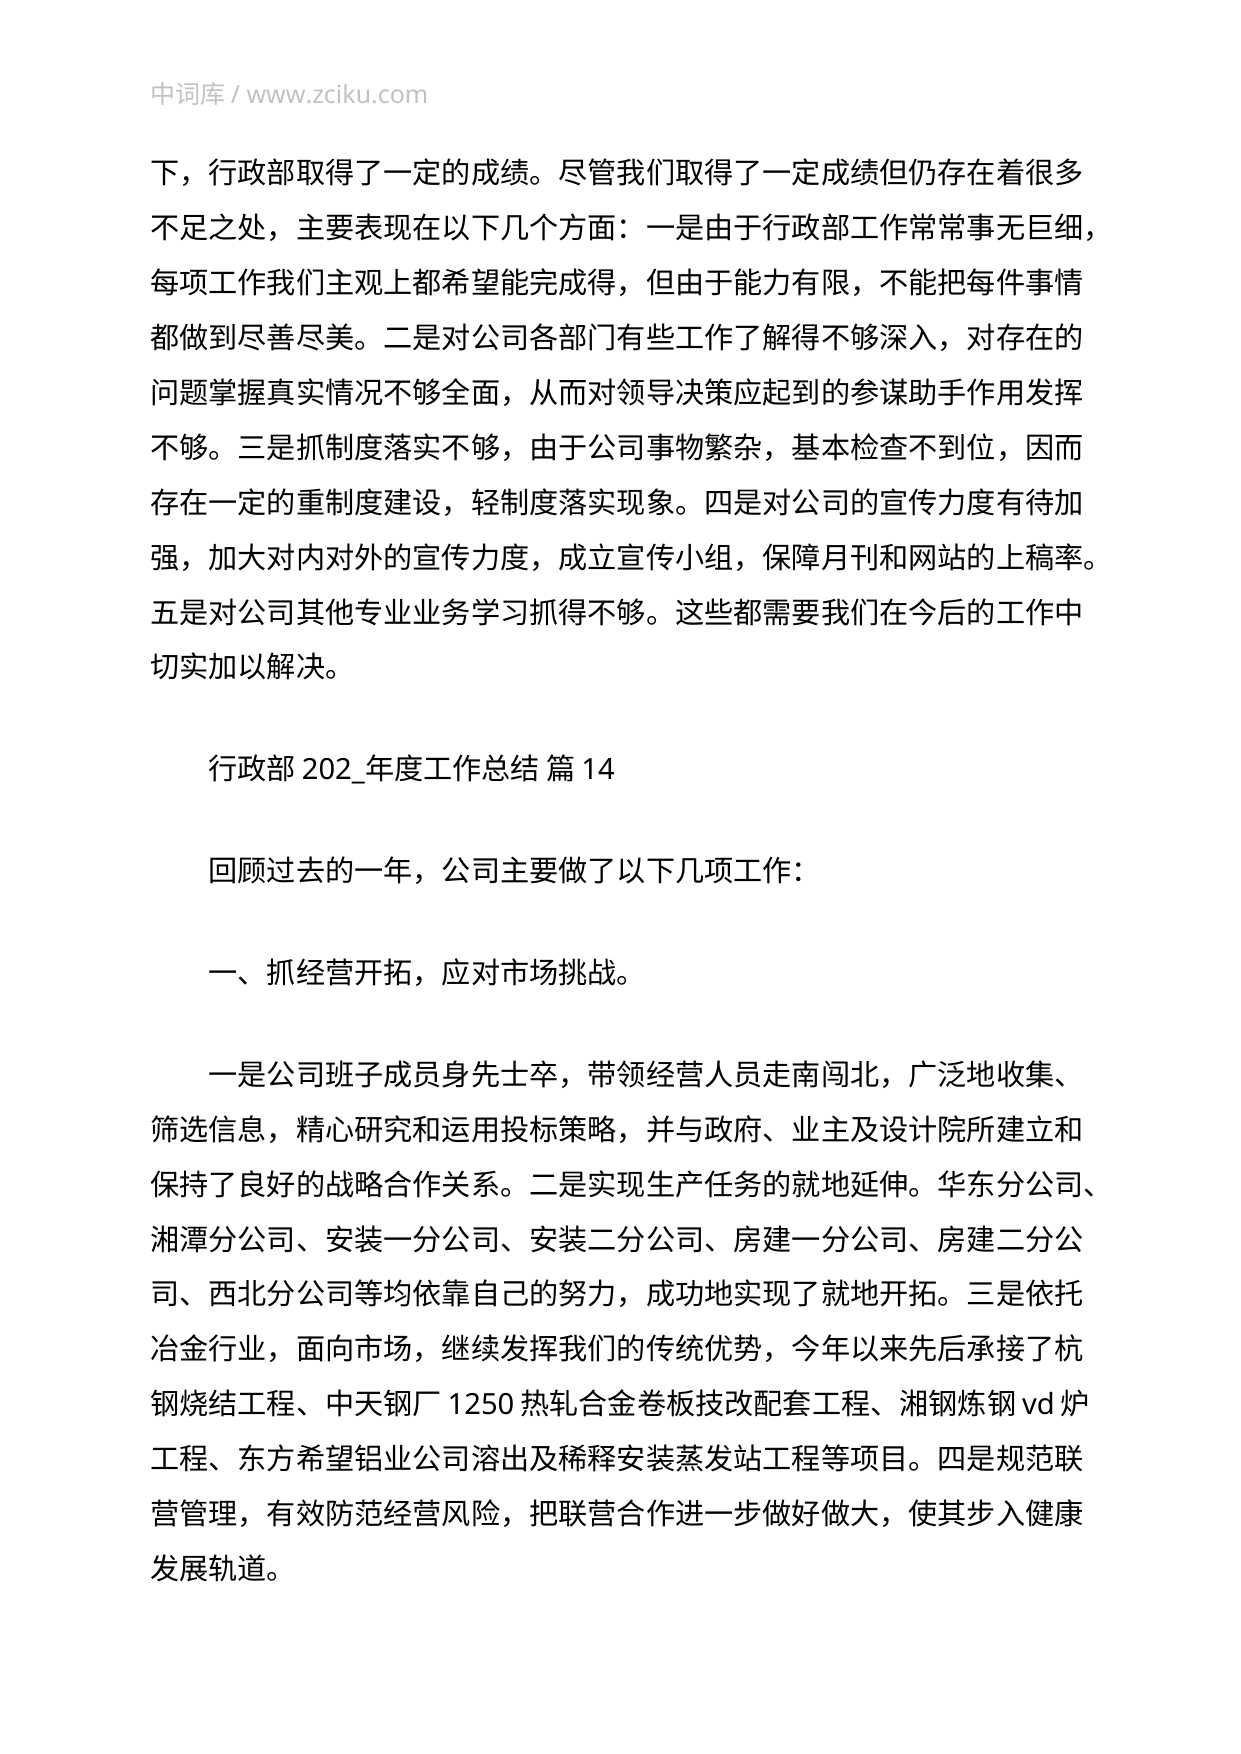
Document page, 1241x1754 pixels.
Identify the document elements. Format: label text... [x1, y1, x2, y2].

text 行政部202_年度工作总结 篇14 [150, 746, 1090, 788]
text 一、抓经营开拓，应对市场挑战。 [150, 949, 1090, 992]
text 一是公司班子成员身先士卒，带领经营人员走南闯北，广泛地收集、筛选信息，精心研究和运用投标策略，并与政府、业主及设计院所建立和保持了良好的战略合作关系。二是实现生产任务的就地延伸。华东分公司、湘潭分公司、安装一分公司、安装二分公司、房建一分公司、房建二分公司、西北分公司等均依靠自己的努力，成功地实现了就地开拓。三是依托冶金行业，面向市场，继续发挥我们的传统优势，今年以来先后承接了杭钢烧结工程、中天钢厂1250热轧合金卷板技改配套工程、湘钢炼钢vd炉工程、东方希望铝业公司溶出及稀释安装蒸发站工程等项目。四是规范联营管理，有效防范经营风险，把联营合作进一步做好做大，使其步入健康发展轨道。 [150, 1051, 1090, 1588]
text 回顾过去的一年，公司主要做了以下几项工作： [150, 848, 1090, 890]
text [150, 150, 1090, 686]
